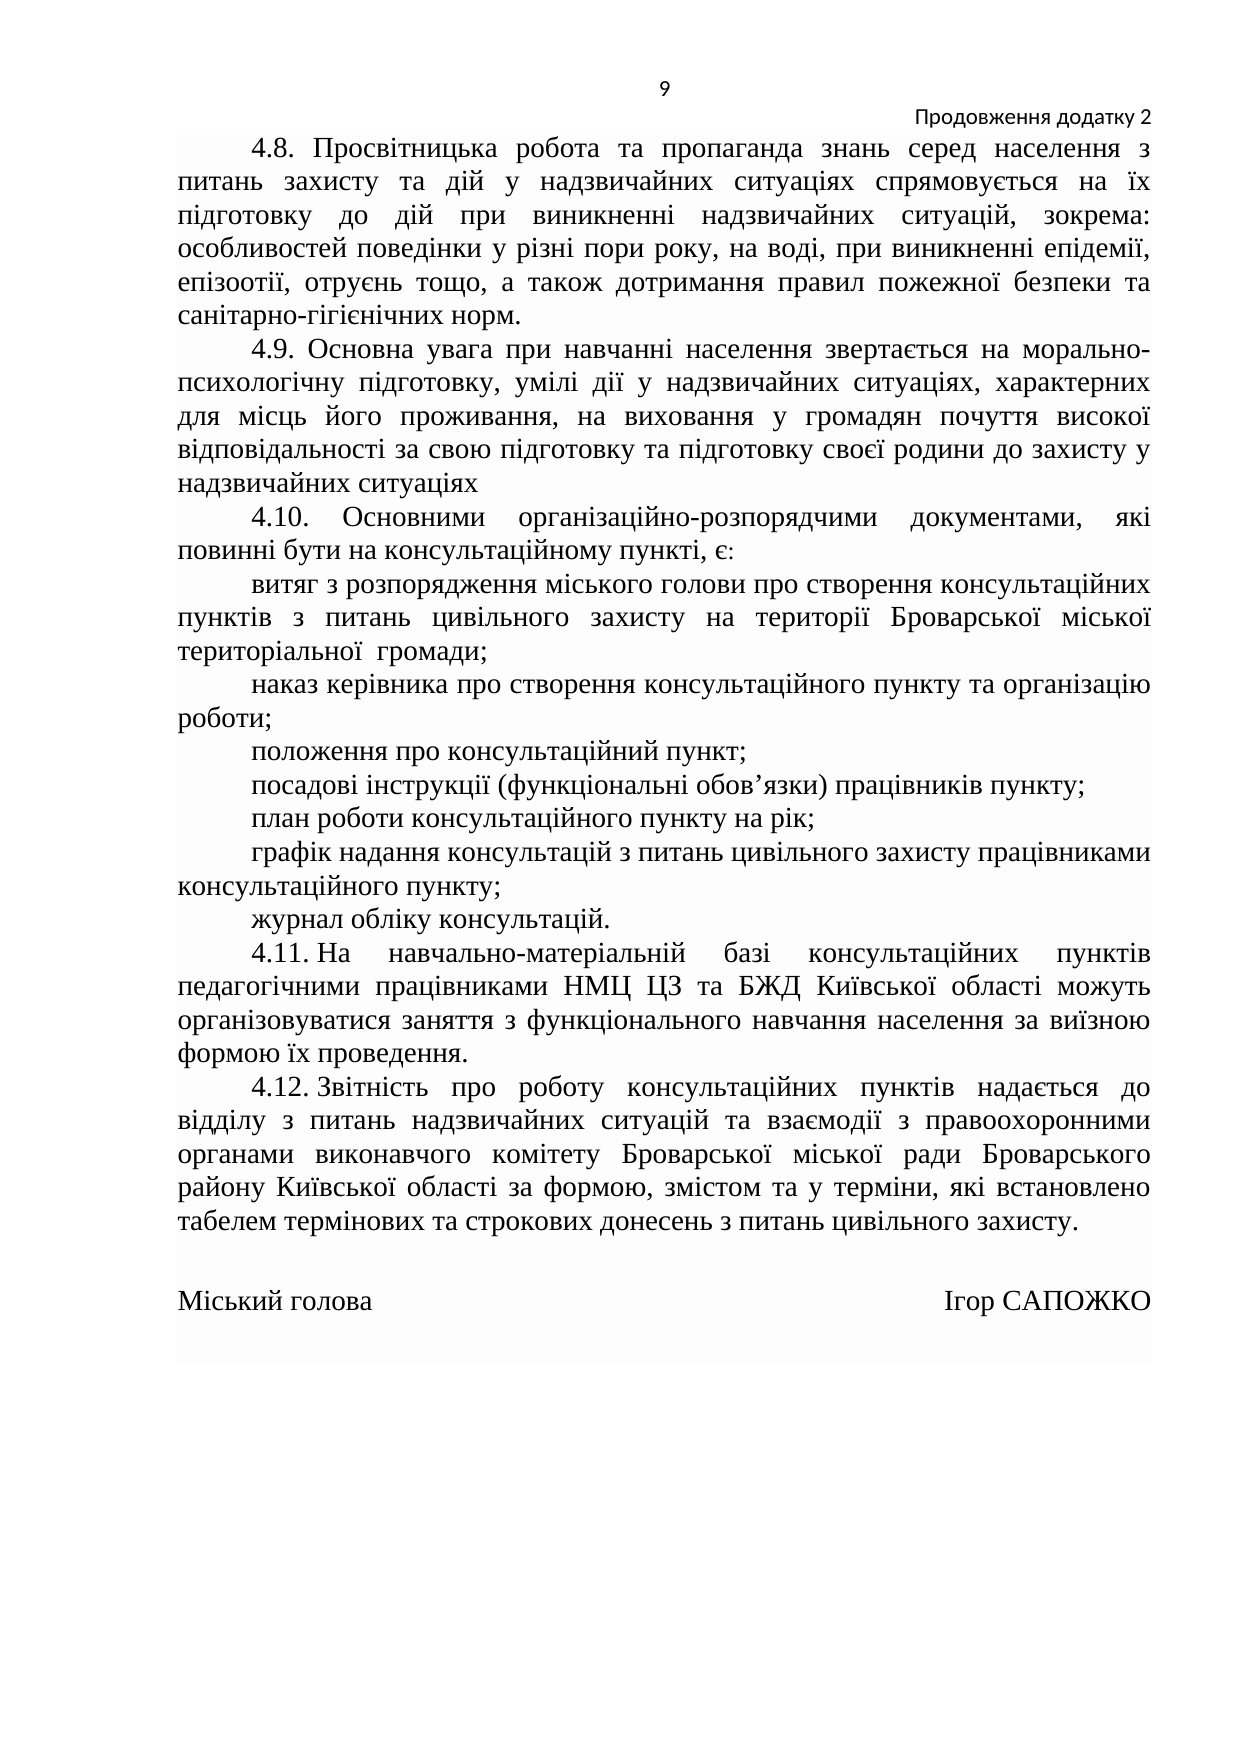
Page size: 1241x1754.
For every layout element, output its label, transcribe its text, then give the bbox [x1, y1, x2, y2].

text 4.8. Просвітницька робота та пропаганда знань серед населення з питань захисту та дій у надзвичайних ситуаціях спрямовується на їх підготовку до дій при виникненні надзвичайних ситуацій, зокрема: особливостей поведінки у різні пори року, на воді, при виникненні епідемії, епізоотії, отруєнь тощо, а також дотримання правил пожежної безпеки та санітарно-гігієнічних норм. [177, 130, 1152, 331]
text наказ керівника про створення консультаційного пункту та організацію роботи; [177, 666, 1152, 733]
text 4.11. На навчально-матеріальній базі консультаційних пунктів педагогічними працівниками НМЦ ЦЗ та БЖД Київської області можуть організовуватися заняття з функціонального навчання населення за виїзною формою їх проведення. [177, 935, 1152, 1069]
text витяг з розпорядження міського голови про створення консультаційних пунктів з питань цивільного захисту на території Броварської міської територіальної громади; [177, 566, 1152, 666]
text посадові інструкції (функціональні обов’язки) працівників пункту; [177, 767, 1152, 801]
text журнал обліку консультацій. [177, 901, 1152, 935]
text 4.10. Основними організаційно-розпорядчими документами, які повинні бути на консультаційному пункті, є: [177, 499, 1152, 566]
text 4.12. Звітність про роботу консультаційних пунктів надається до відділу з питань надзвичайних ситуацій та взаємодії з правоохоронними органами виконавчого комітету Броварської міської ради Броварського району Київської області за формою, змістом та у терміни, які встановлено табелем термінових та строкових донесень з питань цивільного захисту. [177, 1069, 1152, 1237]
text 4.9. Основна увага при навчанні населення звертається на морально- психологічну підготовку, умілі дії у надзвичайних ситуаціях, характерних для місць його проживання, на виховання у громадян почуття високої відповідальності за свою підготовку та підготовку своєї родини до захисту у надзвичайних ситуаціях [177, 331, 1152, 499]
text графік надання консультацій з питань цивільного захисту працівниками консультаційного пункту; [177, 834, 1152, 901]
text Міський голова Ігор САПОЖКО [177, 1283, 1152, 1316]
text план роботи консультаційного пункту на рік; [177, 801, 1152, 834]
text положення про консультаційний пункт; [177, 733, 1152, 767]
